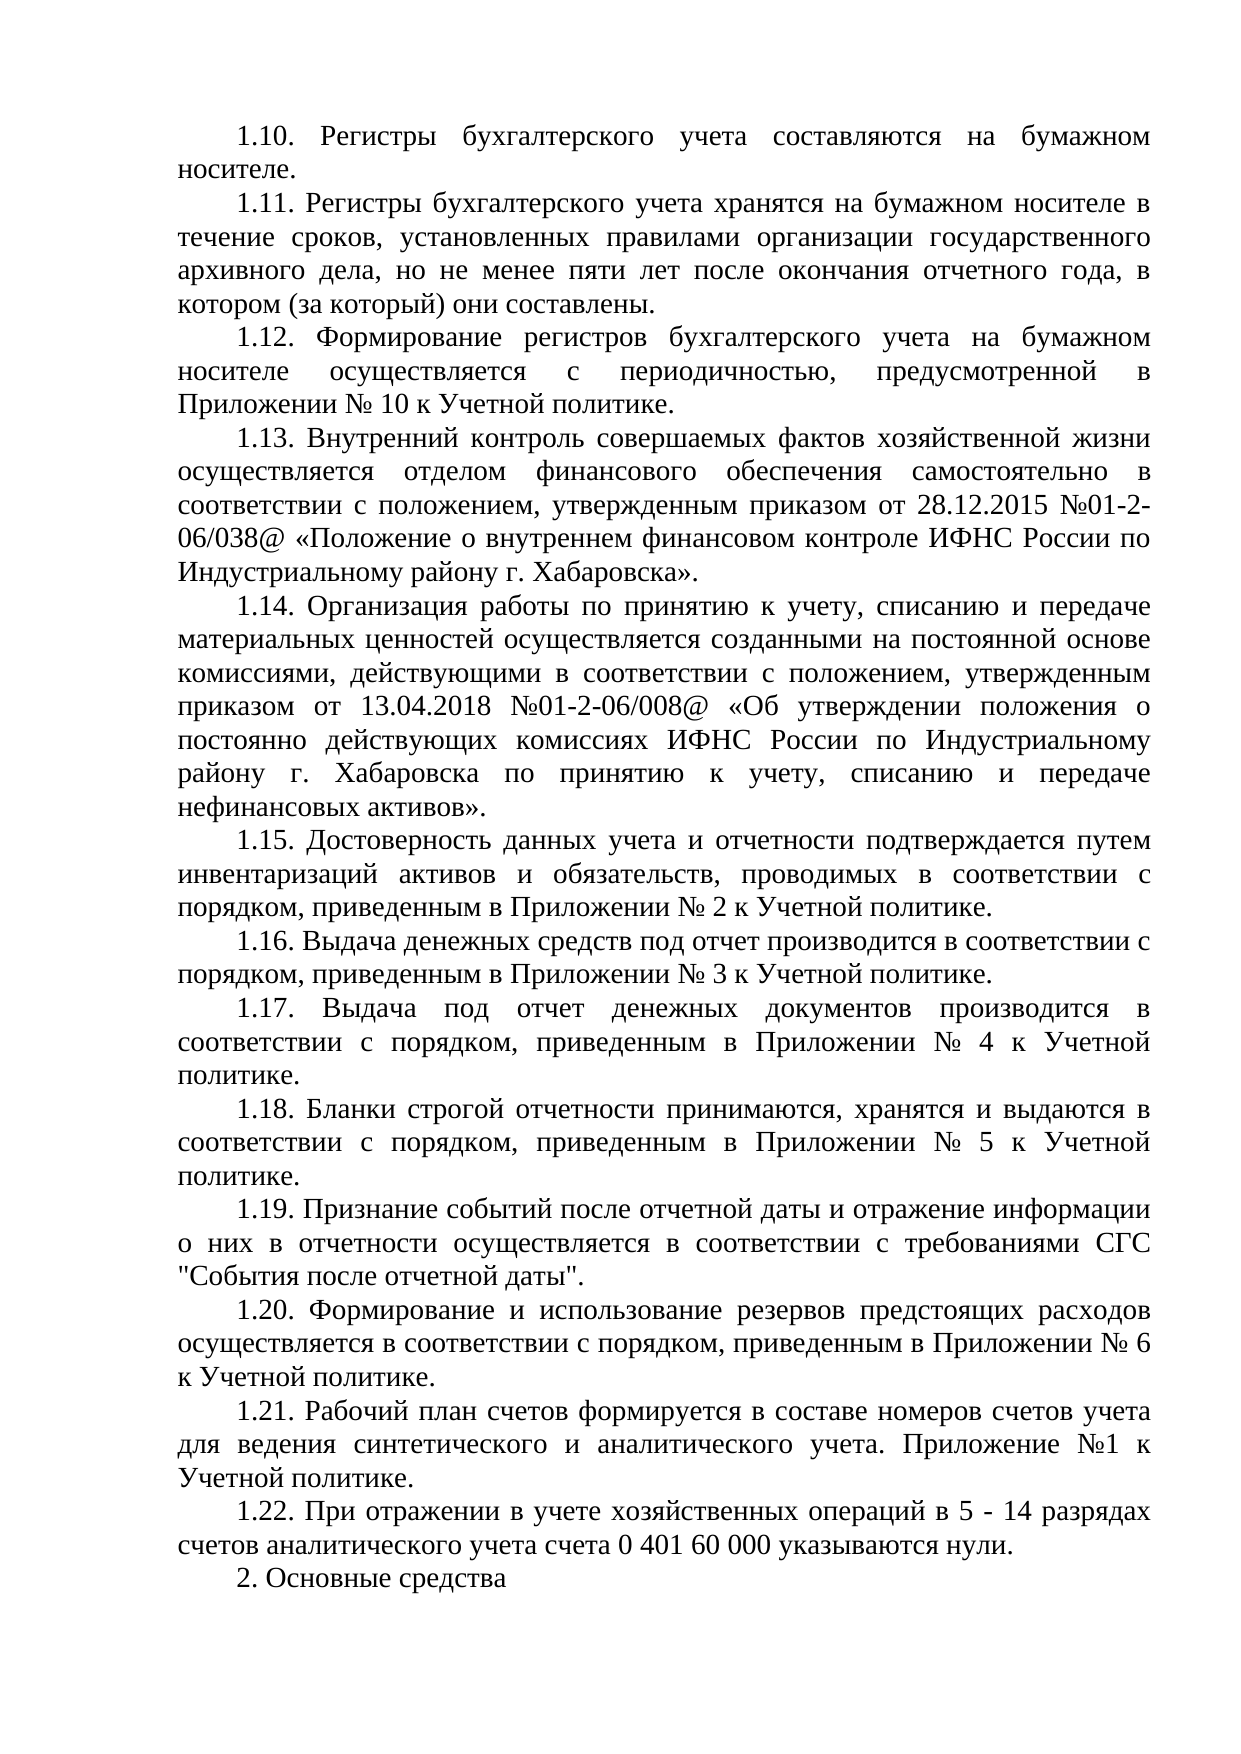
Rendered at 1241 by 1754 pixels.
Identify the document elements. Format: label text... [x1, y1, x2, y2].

text 1.11. Регистры бухгалтерского учета хранятся на бумажном носителе в течение сроков, установленных правилами организации государственного архивного дела, но не менее пяти лет после окончания отчетного года, в котором (за который) они составлены. [177, 185, 1152, 319]
text 1.21. Рабочий план счетов формируется в составе номеров счетов учета для ведения синтетического и аналитического учета. Приложение №1 к Учетной политике. [177, 1393, 1152, 1493]
text 1.15. Достоверность данных учета и отчетности подтверждается путем инвентаризаций активов и обязательств, проводимых в соответствии с порядком, приведенным в Приложении № 2 к Учетной политике. [177, 822, 1152, 923]
text 1.10. Регистры бухгалтерского учета составляются на бумажном носителе. [177, 118, 1152, 185]
text 1.13. Внутренний контроль совершаемых фактов хозяйственной жизни осуществляется отделом финансового обеспечения самостоятельно в соответствии с положением, утвержденным приказом от 28.12.2015 №01-2-06/038@ «Положение о внутреннем финансовом контроле ИФНС России по Индустриальному району г. Хабаровска». [177, 420, 1152, 588]
text 1.22. При отражении в учете хозяйственных операций в 5 - 14 разрядах счетов аналитического учета счета 0 401 60 000 указываются нули. [177, 1493, 1152, 1560]
text 1.12. Формирование регистров бухгалтерского учета на бумажном носителе осуществляется с периодичностью, предусмотренной в Приложении № 10 к Учетной политике. [177, 319, 1152, 420]
text 1.18. Бланки строгой отчетности принимаются, хранятся и выдаются в соответствии с порядком, приведенным в Приложении № 5 к Учетной политике. [177, 1091, 1152, 1191]
text 1.20. Формирование и использование резервов предстоящих расходов осуществляется в соответствии с порядком, приведенным в Приложении № 6 к Учетной политике. [177, 1292, 1152, 1393]
text 2. Основные средства [177, 1560, 1152, 1594]
text 1.16. Выдача денежных средств под отчет производится в соответствии с порядком, приведенным в Приложении № 3 к Учетной политике. [177, 923, 1152, 990]
text 1.17. Выдача под отчет денежных документов производится в соответствии с порядком, приведенным в Приложении № 4 к Учетной политике. [177, 990, 1152, 1091]
text 1.14. Организация работы по принятию к учету, списанию и передаче материальных ценностей осуществляется созданными на постоянной основе комиссиями, действующими в соответствии с положением, утвержденным приказом от 13.04.2018 №01-2-06/008@ «Об утверждении положения о постоянно действующих комиссиях ИФНС России по Индустриальному району г. Хабаровска по принятию к учету, списанию и передаче нефинансовых активов». [177, 588, 1152, 822]
text 1.19. Признание событий после отчетной даты и отражение информации о них в отчетности осуществляется в соответствии с требованиями СГС "События после отчетной даты". [177, 1191, 1152, 1292]
